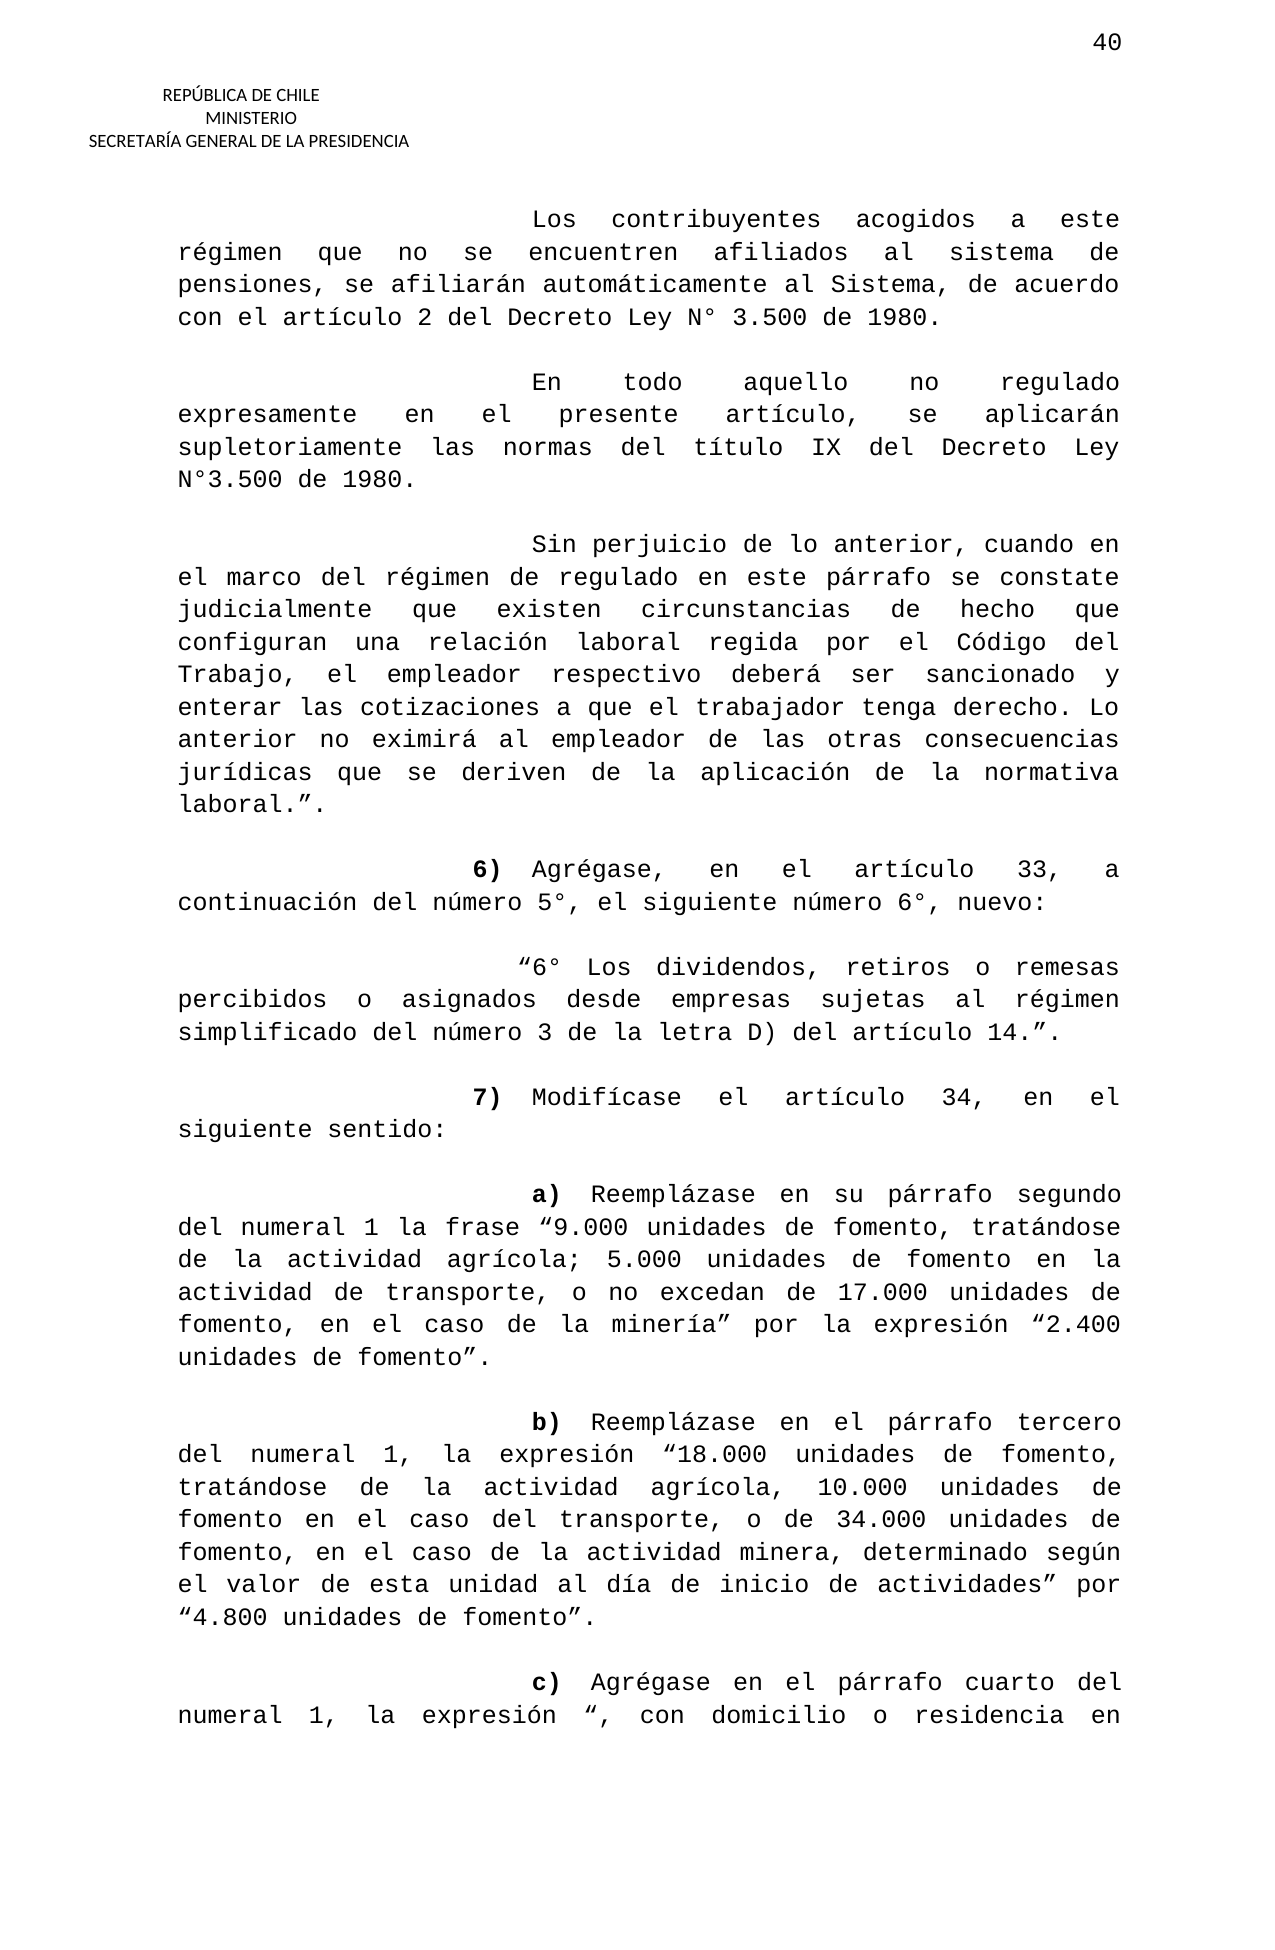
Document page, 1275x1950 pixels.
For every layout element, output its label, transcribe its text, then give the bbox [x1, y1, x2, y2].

list Reemplázase en su párrafo segundo del numeral 1 la frase “9.000 unidades de fomento, tratándose de la actividad agrícola; 5.000 unidades de fomento en la actividad de transporte, o no excedan de 17.000 unidades de fomento, en el caso de la minería” por la expresión “2.400 unidades de fomento”. [177, 1182, 1122, 1373]
list Sin perjuicio de lo anterior, cuando en el marco del régimen de regulado en este párrafo se constate judicialmente que existen circunstancias de hecho que configuran una relación laboral regida por el Código del Trabajo, el empleador respectivo deberá ser sancionado y enterar las cotizaciones a que el trabajador tenga derecho. Lo anterior no eximirá al empleador de las otras consecuencias jurídicas que se deriven de la aplicación de la normativa laboral.”. [177, 532, 1120, 820]
list Modifícase el artículo 34, en el siguiente sentido: [177, 1084, 1120, 1145]
list “6° Los dividendos, retiros o remesas percibidos o asignados desde empresas sujetas al régimen simplificado del número 3 de la letra D) del artículo 14.”. [177, 954, 1120, 1048]
list Los contribuyentes acogidos a este régimen que no se encuentren afiliados al sistema de pensiones, se afiliarán automáticamente al Sistema, de acuerdo con el artículo 2 del Decreto Ley N° 3.500 de 1980. [177, 207, 1120, 333]
list Reemplázase en el párrafo tercero del numeral 1, la expresión “18.000 unidades de fomento, tratándose de la actividad agrícola, 10.000 unidades de fomento en el caso del transporte, o de 34.000 unidades de fomento, en el caso de la actividad minera, determinado según el valor de esta unidad al día de inicio de actividades” por “4.800 unidades de fomento”. [177, 1409, 1122, 1633]
list Agrégase, en el artículo 33, a continuación del número 5°, el siguiente número 6°, nuevo: [177, 857, 1120, 918]
list En todo aquello no regulado expresamente en el presente artículo, se aplicarán supletoriamente las normas del título IX del Decreto Ley N°3.500 de 1980. [177, 369, 1120, 495]
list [177, 1670, 1122, 1731]
